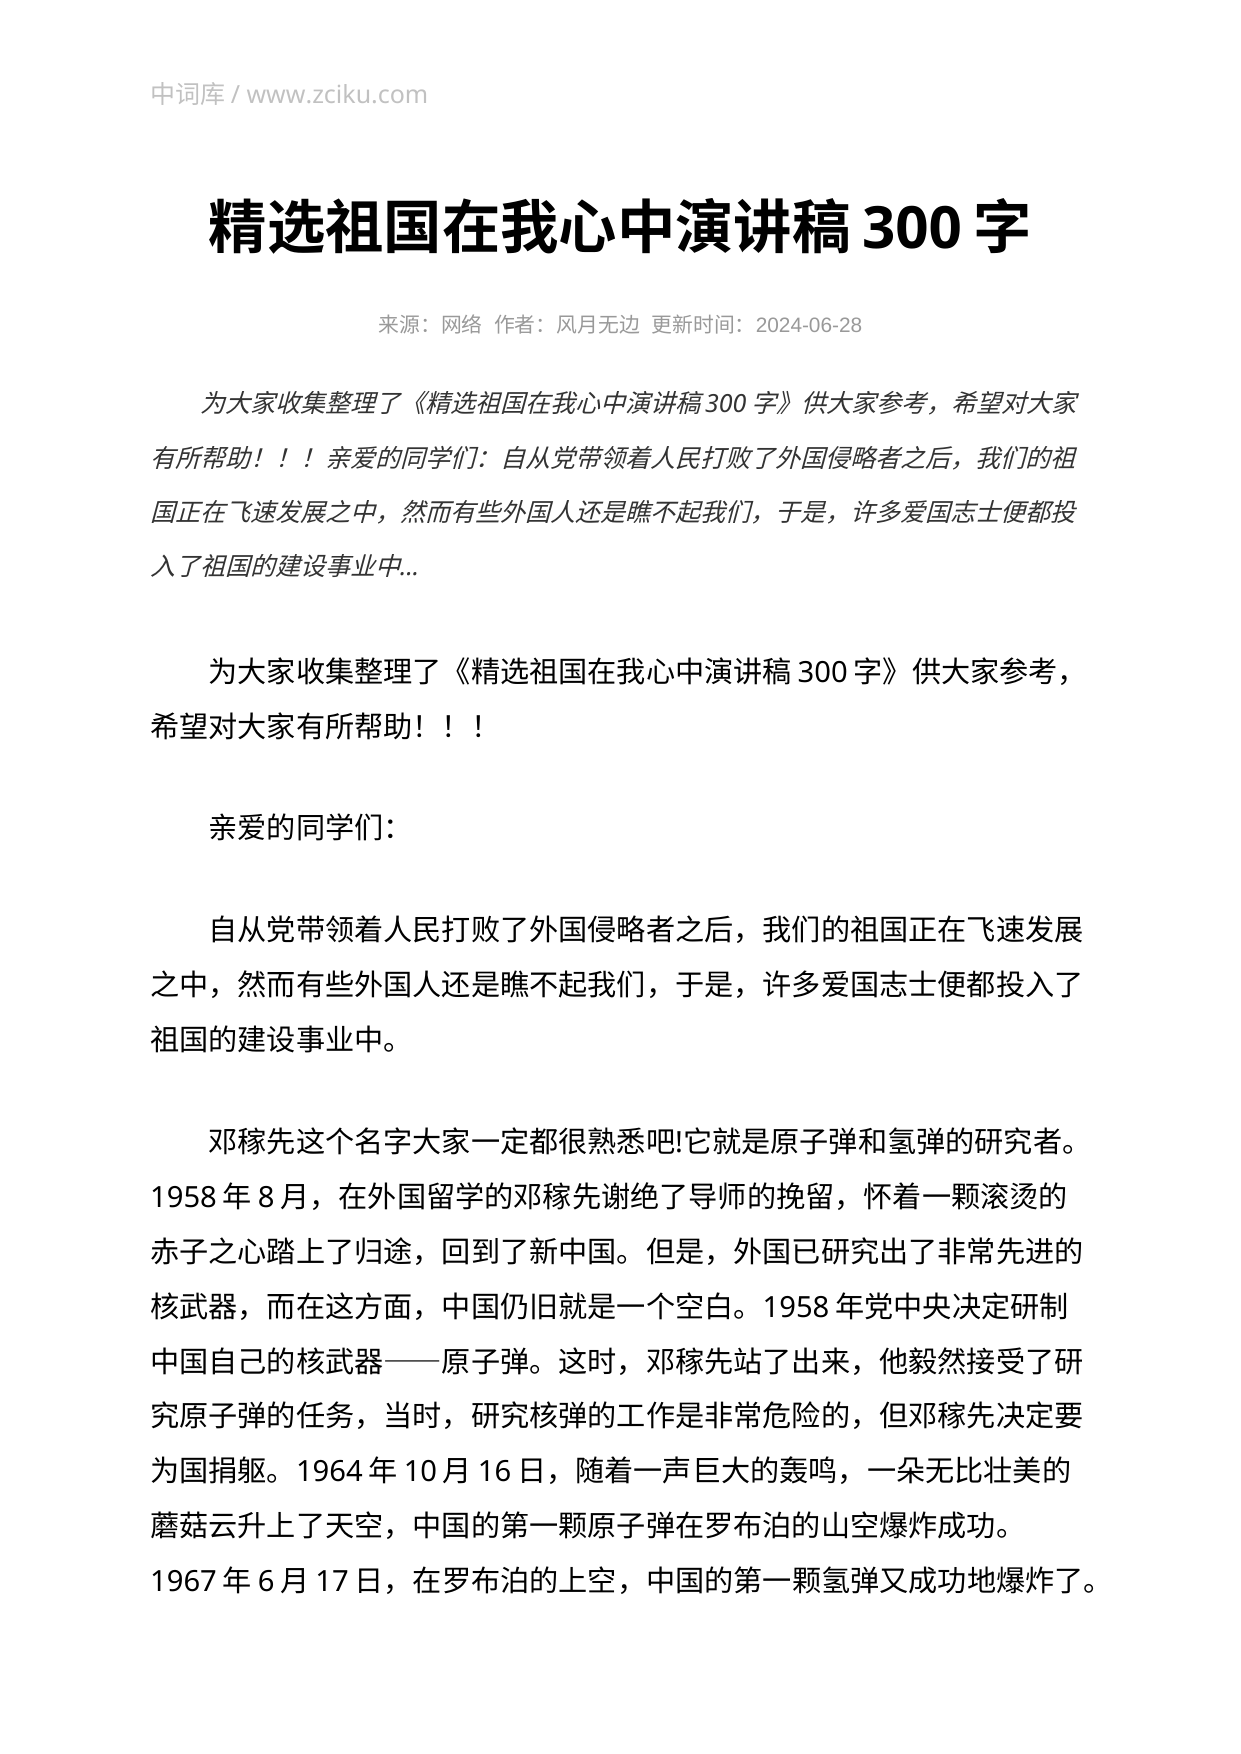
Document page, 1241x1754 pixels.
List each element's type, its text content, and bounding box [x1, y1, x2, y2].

subtitle 精选祖国在我心中演讲稿300字 [150, 181, 1090, 266]
text 为大家收集整理了《精选祖国在我心中演讲稿300字》供大家参考，希望对大家有所帮助！！！亲爱的同学们：自从党带领着人民打败了外国侵略者之后，我们的祖国正在飞速发展之中，然而有些外国人还是瞧不起我们，于是，许多爱国志士便都投入了祖国的建设事业中... [150, 384, 1090, 583]
text 为大家收集整理了《精选祖国在我心中演讲稿300字》供大家参考，希望对大家有所帮助！！！ [150, 648, 1090, 745]
text 自从党带领着人民打败了外国侵略者之后，我们的祖国正在飞速发展之中，然而有些外国人还是瞧不起我们，于是，许多爱国志士便都投入了祖国的建设事业中。 [150, 907, 1090, 1059]
text 来源：网络 作者：风月无边 更新时间：2024-06-28 [150, 313, 1090, 337]
text 亲爱的同学们： [150, 805, 1090, 847]
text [150, 1118, 1090, 1600]
